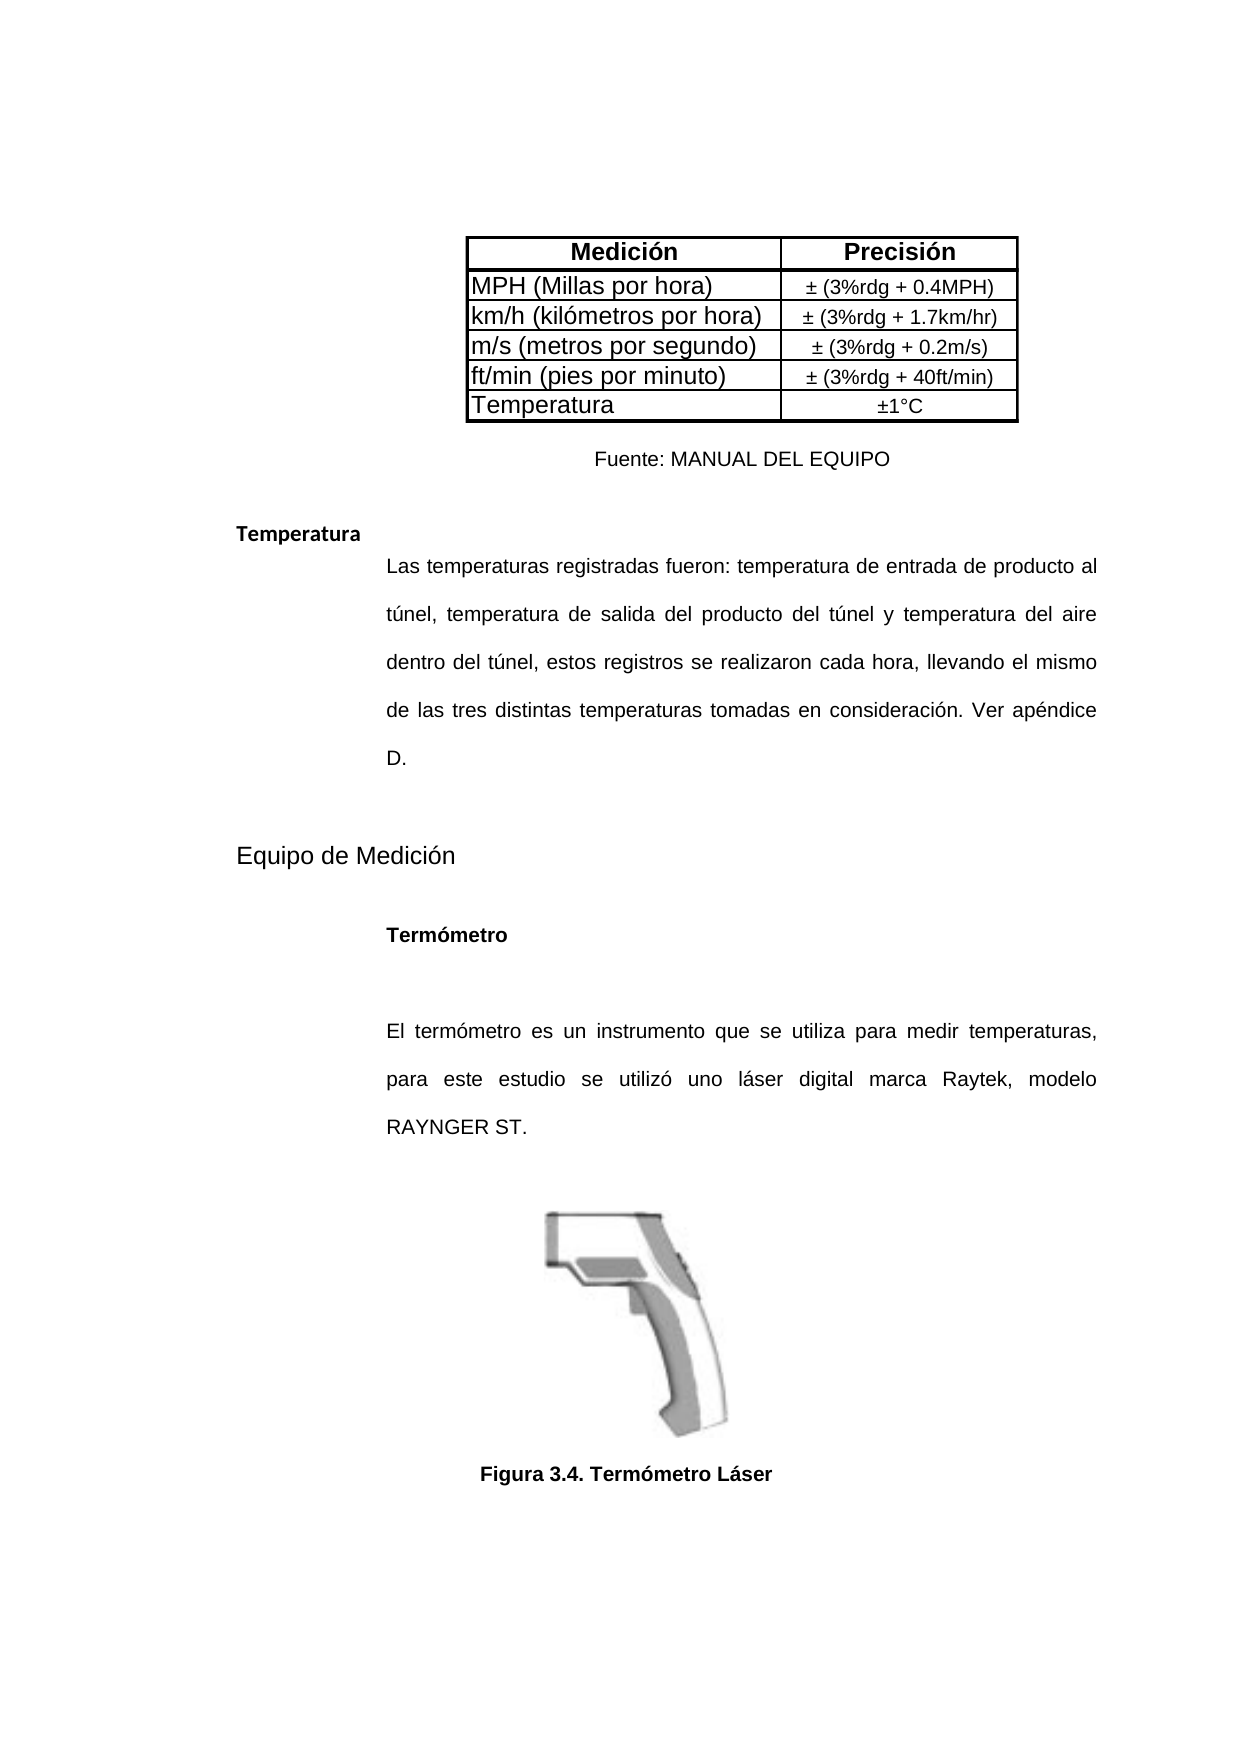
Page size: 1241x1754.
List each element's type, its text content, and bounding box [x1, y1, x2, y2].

text El termómetro es un instrumento que se utiliza para medir temperaturas, para este estudio se utilizó uno láser digital marca Raytek, modelo RAYNGER ST. [386, 1019, 1098, 1138]
subtitle Equipo de Medición [236, 841, 1098, 870]
subtitle Temperatura [236, 519, 1098, 547]
text Fuente: MANUAL DEL EQUIPO [386, 447, 1098, 471]
text Termómetro [386, 923, 1098, 947]
text Las temperaturas registradas fueron: temperatura de entrada de producto al túnel, temperatura de salida del producto del túnel y temperatura del aire dentro del túnel, estos registros se realizaron cada hora, llevando el mismo de las tres distintas temperaturas tomadas en consideración. Ver apéndice D. [386, 554, 1098, 769]
text Figura 3.4. Termómetro Láser [480, 1462, 1098, 1486]
